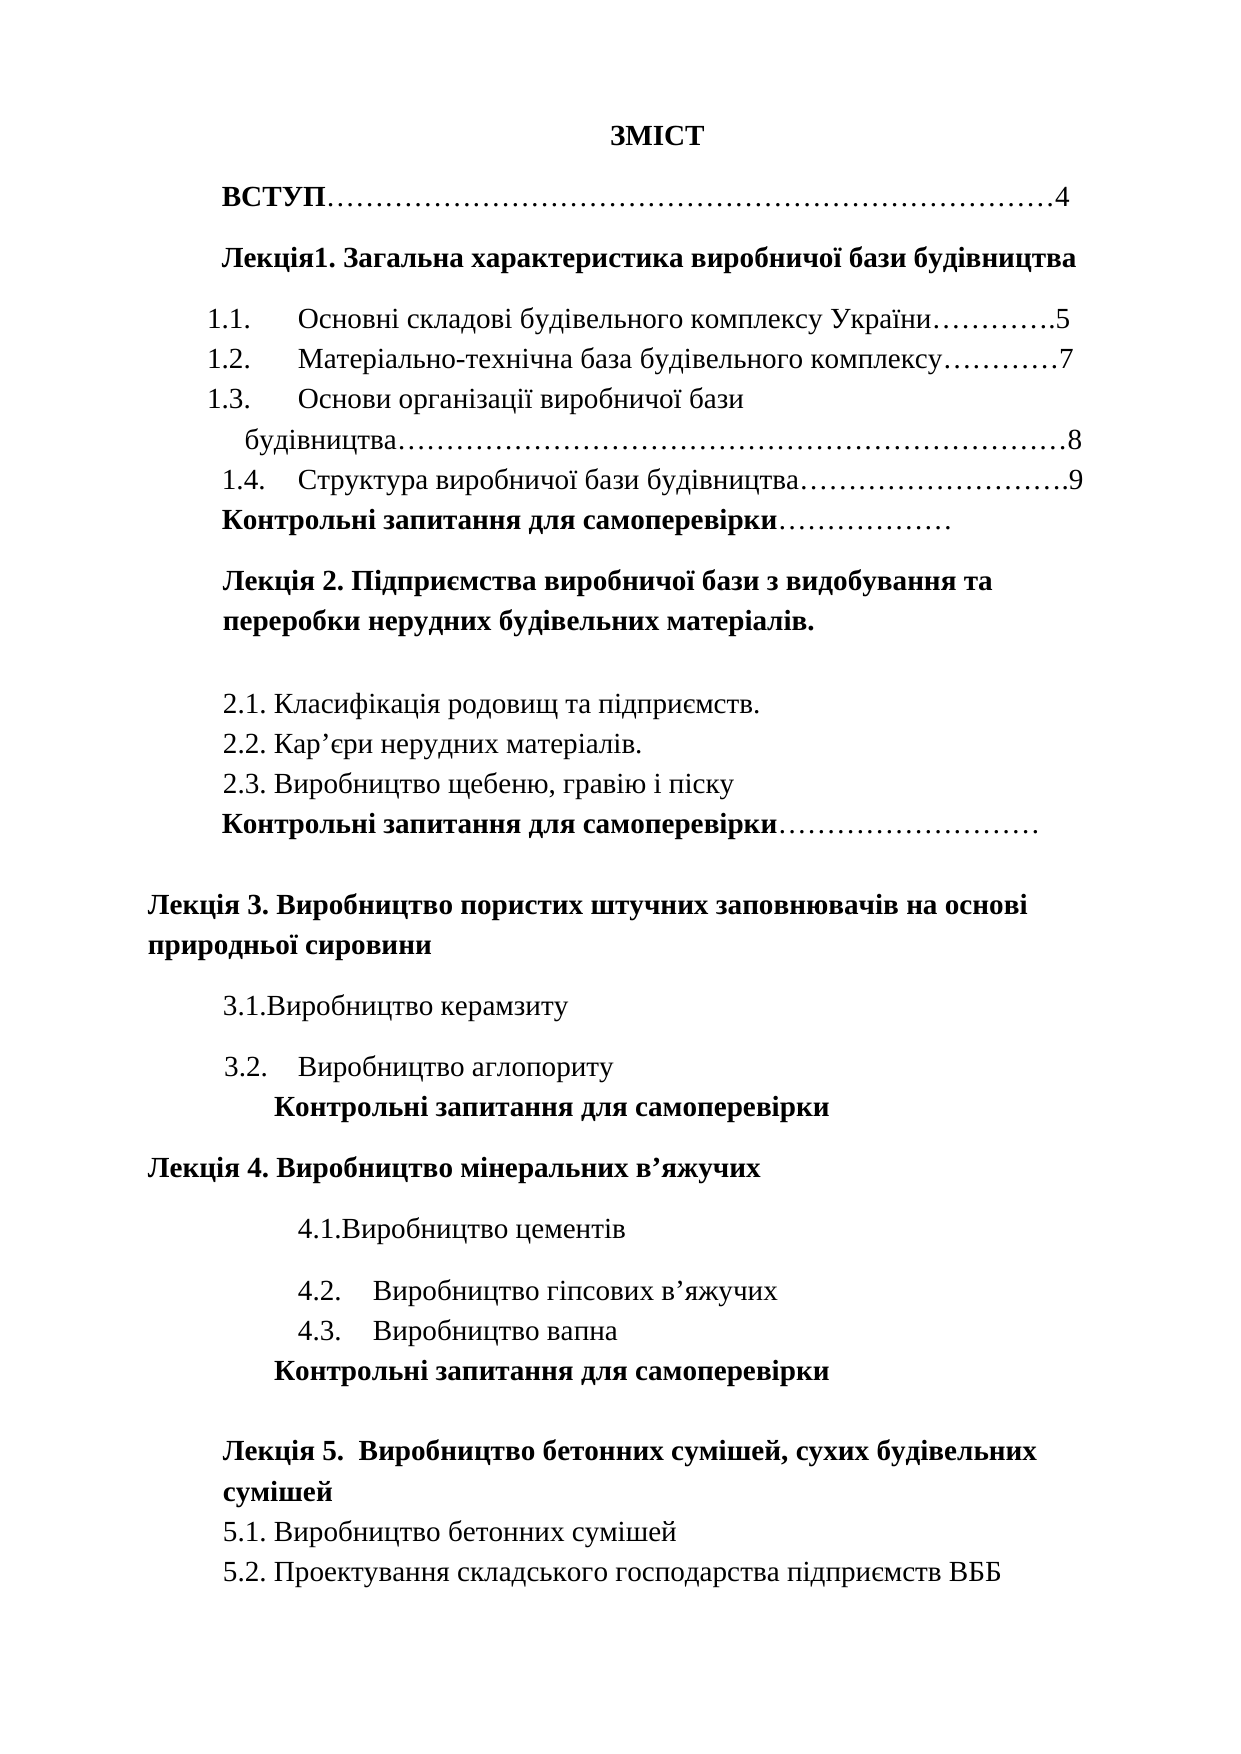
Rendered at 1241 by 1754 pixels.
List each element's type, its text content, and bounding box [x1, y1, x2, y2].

list 5.1. Виробництво бетонних сумішей [223, 1514, 1092, 1547]
text 4.1.Виробництво цементів [298, 1212, 1092, 1245]
text Лекція 3. Виробництво пористих штучних заповнювачів на основі природньої сировини [148, 887, 1092, 961]
list Структура виробничої бази будівництва……………………….9 [222, 462, 1092, 496]
list Основи організації виробничої бази будівництва……………………………………………………………8 [207, 382, 1092, 455]
list 2.1. Класифікація родовищ та підприємств. 2.2. Кар’єри нерудних матеріалів. 2.3. Виробництво щебеню, гравію і піску [223, 644, 1092, 800]
list Контрольні запитання для самоперевірки [274, 1089, 1092, 1123]
list Виробництво гіпсових в’яжучих [298, 1273, 1092, 1306]
list Матеріально-технічна база будівельного комплексу…………7 [207, 341, 1092, 375]
list Виробництво аглопориту [148, 1049, 1092, 1083]
text 3.1.Виробництво керамзиту [223, 988, 1092, 1022]
list 5.2. Проектування складського господарства підприємств ВББ [223, 1554, 1092, 1588]
list Лекція 5. Виробництво бетонних сумішей, сухих будівельних сумішей [223, 1433, 1092, 1507]
text Контрольні запитання для самоперевірки……………… [148, 502, 1092, 536]
text ВСТУП…………………………………………………………………4 [148, 179, 1092, 213]
text ЗМІСТ [148, 118, 1092, 152]
text Контрольні запитання для самоперевірки……………………… [148, 807, 1092, 840]
list Лекція 2. Підприємства виробничої бази з видобування та переробки нерудних будівельних матеріалів. [223, 563, 1092, 637]
text Лекція1. Загальна характеристика виробничої бази будівництва [148, 240, 1092, 274]
text Лекція 4. Виробництво мінеральних в’яжучих [148, 1151, 1092, 1184]
list Виробництво вапна [298, 1313, 1092, 1346]
list Основні складові будівельного комплексу України………….5 [207, 301, 1092, 335]
list Контрольні запитання для самоперевірки [274, 1353, 1092, 1387]
